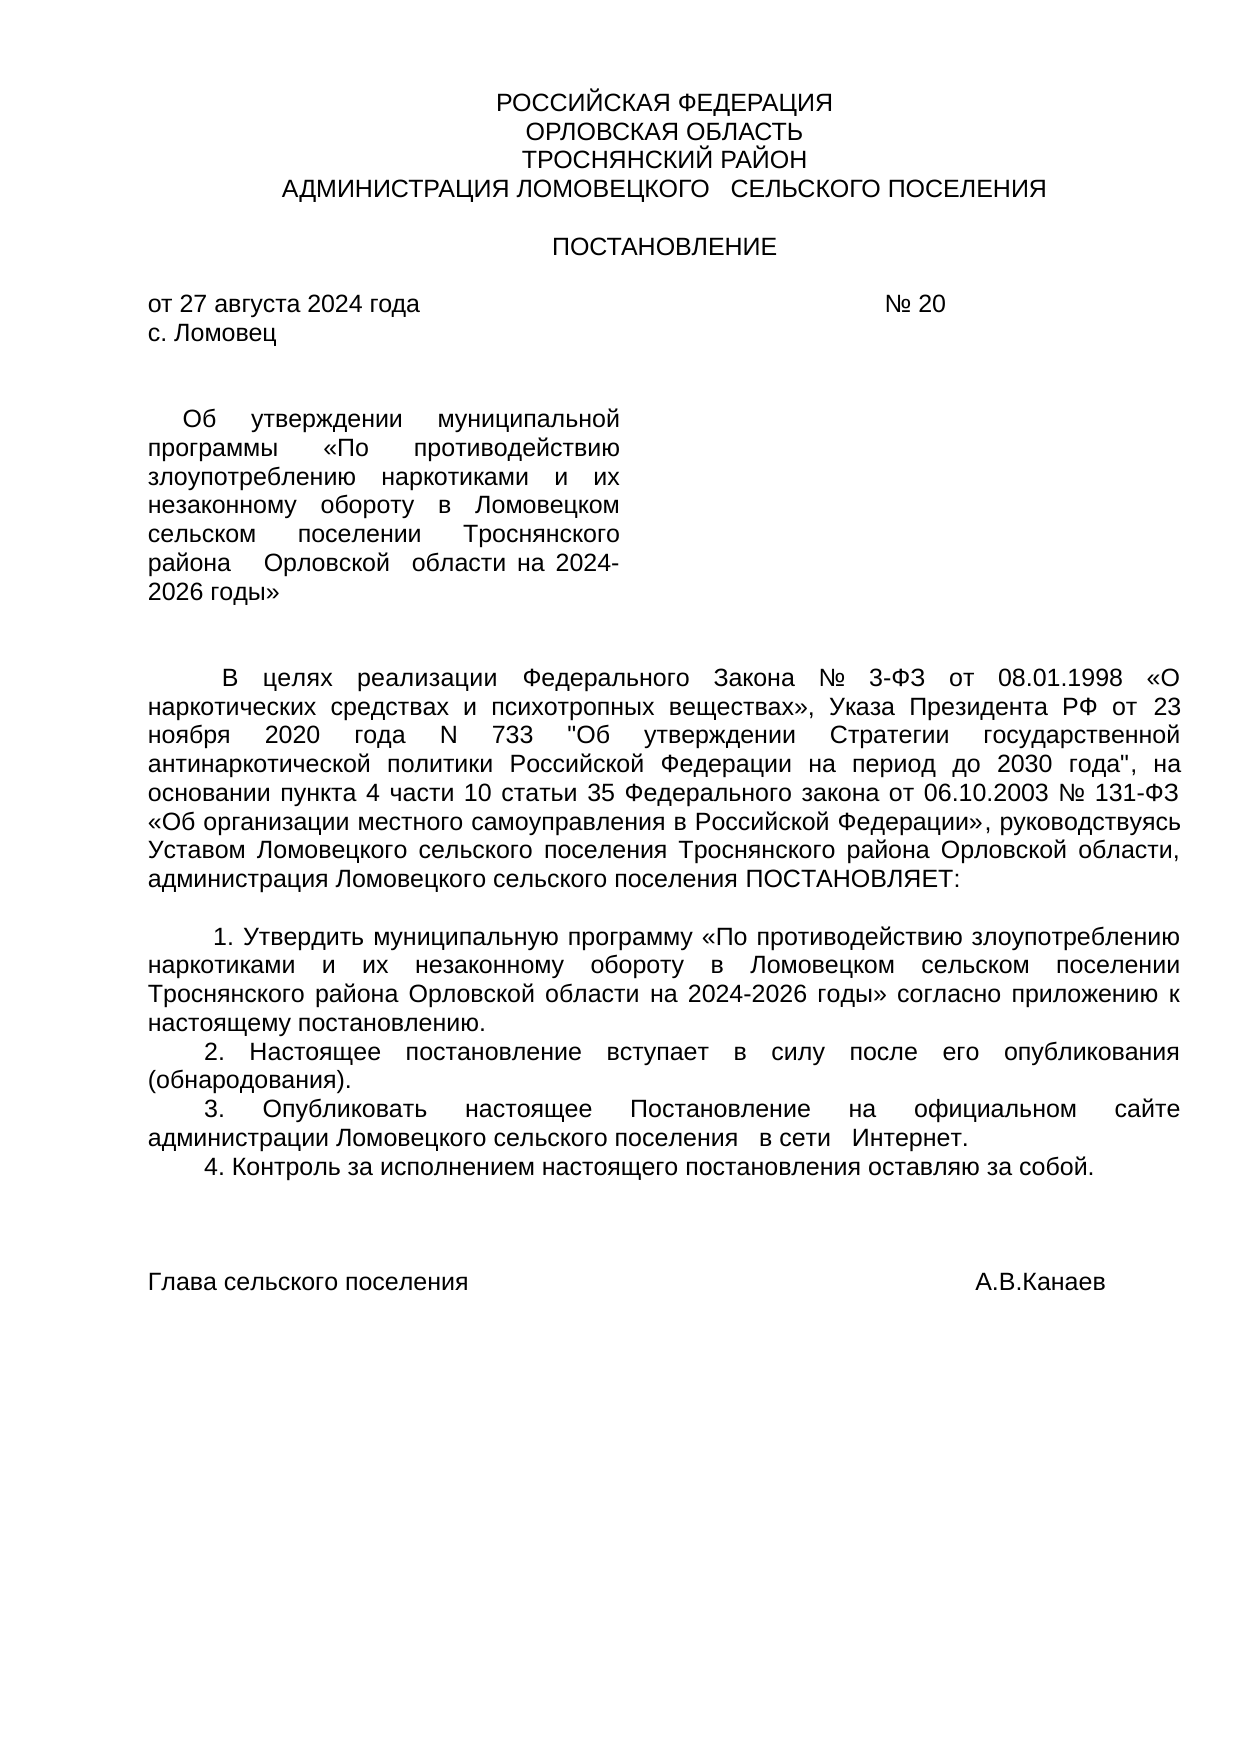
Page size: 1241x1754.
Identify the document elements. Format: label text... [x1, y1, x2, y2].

text В целях реализации Федерального Закона № 3-ФЗ от 08.01.1998 «О наркотических средствах и психотропных веществах», Указа Президента РФ от 23 ноября 2020 года N 733 "Об утверждении Стратегии государственной антинаркотической политики Российской Федерации на период до 2030 года", на основании пункта 4 части 10 статьи 35 Федерального закона от 06.10.2003 № 131-ФЗ «Об организации местного самоуправления в Российской Федерации», руководствуясь Уставом Ломовецкого сельского поселения Троснянского района Орловской области, администрация Ломовецкого сельского поселения ПОСТАНОВЛЯЕТ: [148, 663, 1181, 893]
text Об утверждении муниципальной программы «По противодействию злоупотреблению наркотиками и их незаконному обороту в Ломовецком сельском поселении Троснянского района Орловской области на 2024-2026 годы» [148, 404, 620, 605]
text АДМИНИСТРАЦИЯ ЛОМОВЕЦКОГО СЕЛЬСКОГО ПОСЕЛЕНИЯ [148, 174, 1181, 203]
text ОРЛОВСКАЯ ОБЛАСТЬ [148, 117, 1181, 145]
text РОССИЙСКАЯ ФЕДЕРАЦИЯ [148, 88, 1181, 117]
text ТРОСНЯНСКИЙ РАЙОН [148, 145, 1181, 174]
text от 27 августа 2024 года № 20 [148, 289, 1181, 318]
text ПОСТАНОВЛЕНИЕ [148, 232, 1181, 260]
text Глава сельского поселения А.В.Канаев [148, 1267, 1181, 1295]
text 4. Контроль за исполнением настоящего постановления оставляю за собой. [148, 1152, 1181, 1180]
text 2. Настоящее постановление вступает в силу после его опубликования (обнародования). [148, 1037, 1181, 1094]
text 3. Опубликовать настоящее Постановление на официальном сайте администрации Ломовецкого сельского поселения в сети Интернет. [148, 1094, 1181, 1152]
text 1. Утвердить муниципальную программу «По противодействию злоупотреблению наркотиками и их незаконному обороту в Ломовецком сельском поселении Троснянского района Орловской области на 2024-2026 годы» согласно приложению к настоящему постановлению. [148, 922, 1181, 1037]
text с. Ломовец [148, 318, 1181, 347]
